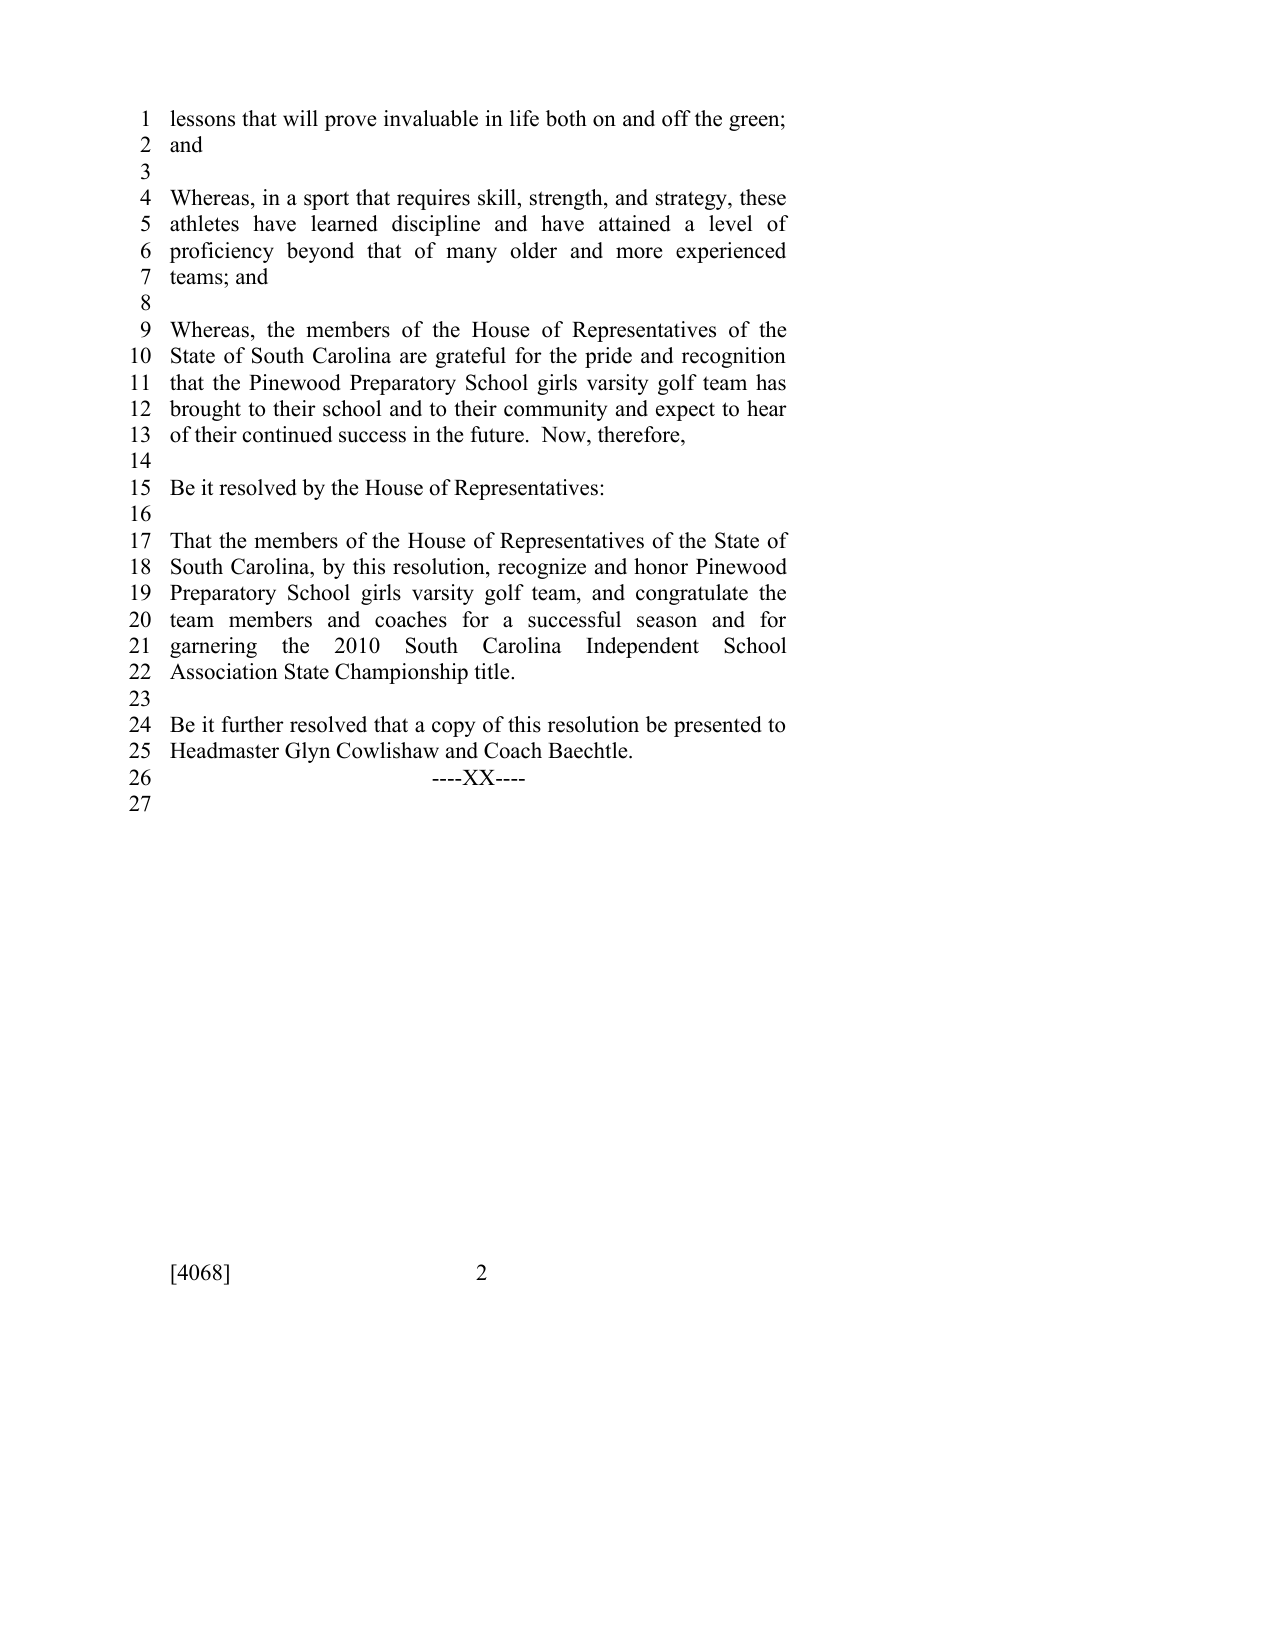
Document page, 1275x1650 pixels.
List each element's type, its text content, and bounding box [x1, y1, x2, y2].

text Whereas, in a sport that requires skill, strength, and strategy, these athletes have learned discipline and have attained a level of proficiency beyond that of many older and more experienced teams; and [169, 184, 787, 289]
text That the members of the House of Representatives of the State of South Carolina, by this resolution, recognize and honor Pinewood Preparatory School girls varsity golf team, and congratulate the team members and coaches for a successful season and for garnering the 2010 South Carolina Independent School Association State Championship title. [169, 527, 787, 685]
text Whereas, the members of the House of Representatives of the State of South Carolina are grateful for the pride and recognition that the Pinewood Preparatory School girls varsity golf team has brought to their school and to their community and expect to hear of their continued success in the future. Now, therefore, [169, 316, 787, 448]
text Be it further resolved that a copy of this resolution be presented to Headmaster Glyn Cowlishaw and Coach Baechtle. [169, 711, 787, 764]
text ----XX---- [169, 764, 787, 790]
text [169, 105, 787, 158]
text Be it resolved by the House of Representatives: [169, 474, 787, 500]
